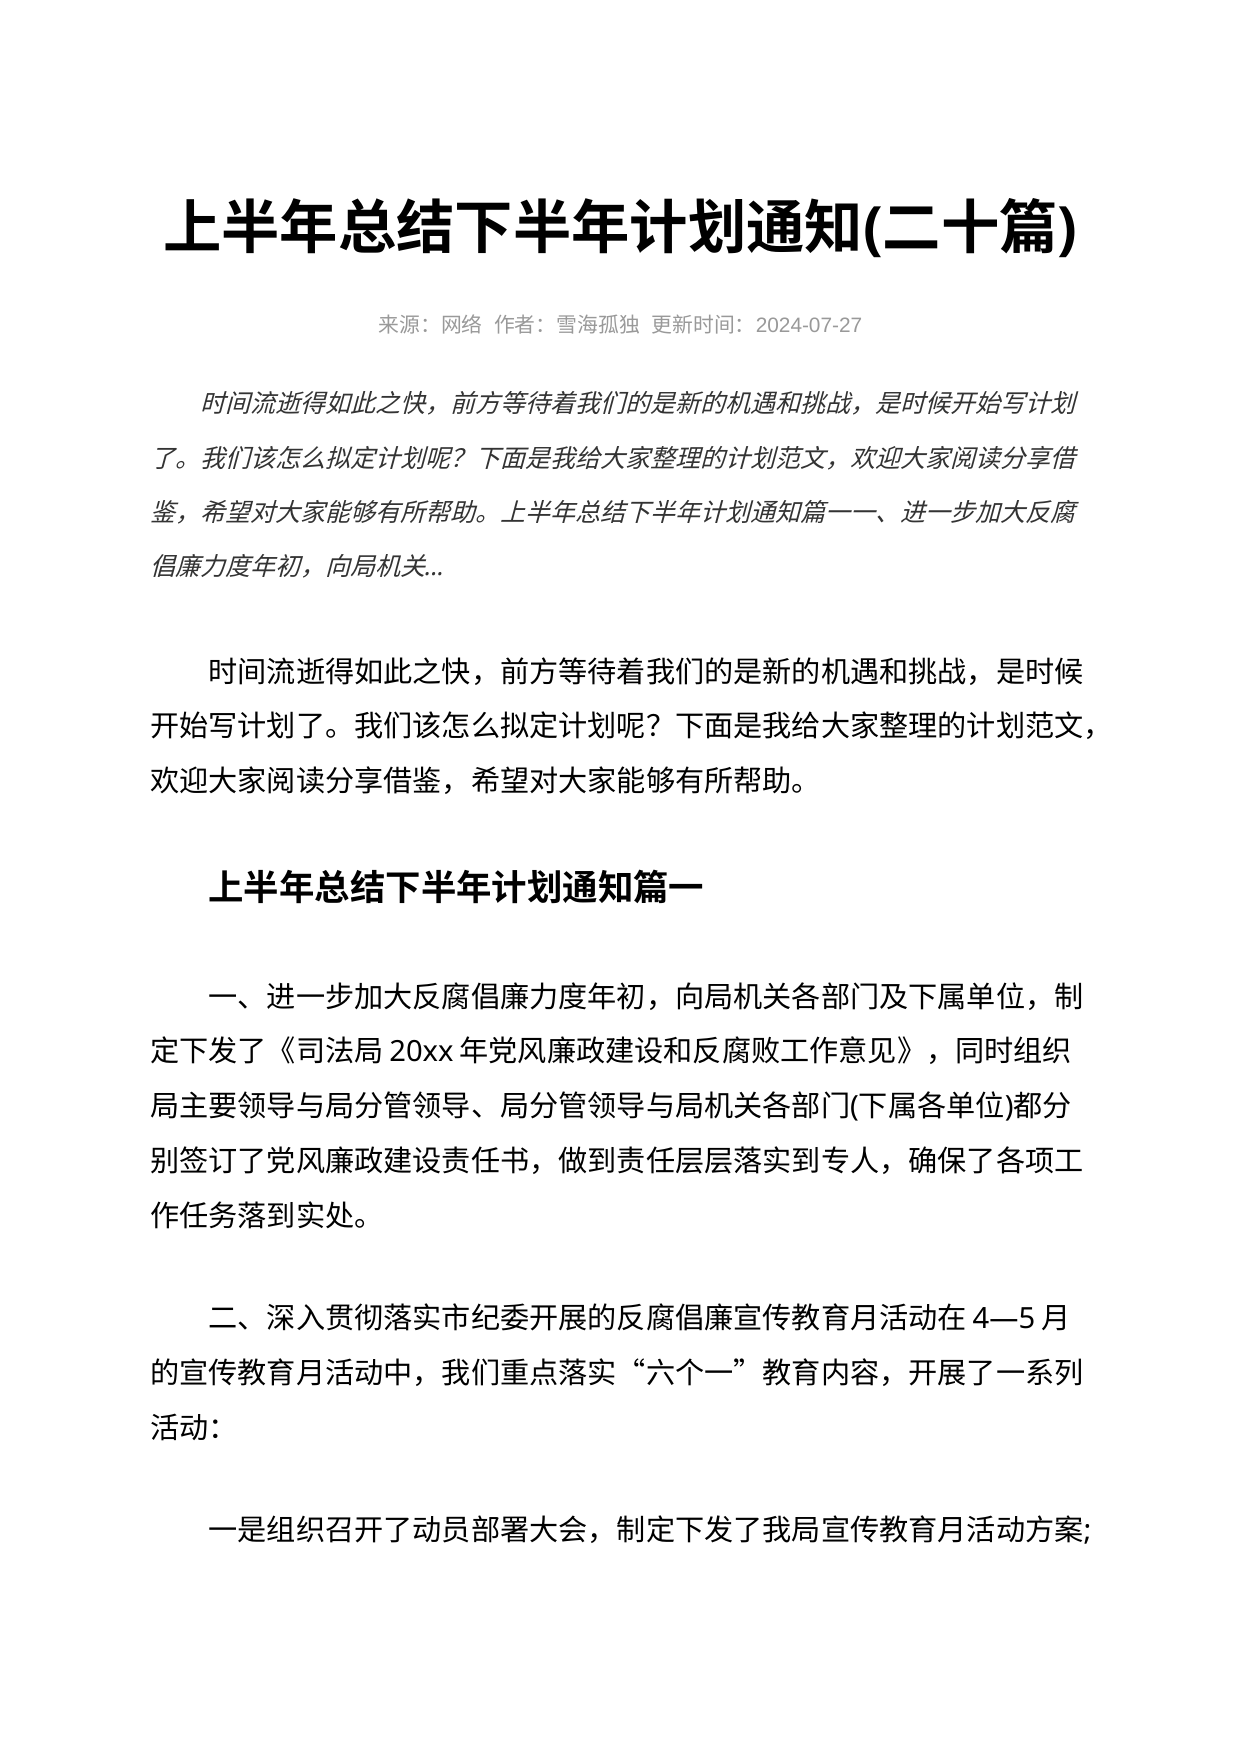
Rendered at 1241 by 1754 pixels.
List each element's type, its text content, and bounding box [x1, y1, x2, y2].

text 二、深入贯彻落实市纪委开展的反腐倡廉宣传教育月活动在4—5月的宣传教育月活动中，我们重点落实“六个一”教育内容，开展了一系列活动： [150, 1295, 1090, 1447]
text 时间流逝得如此之快，前方等待着我们的是新的机遇和挑战，是时候开始写计划了。我们该怎么拟定计划呢？下面是我给大家整理的计划范文，欢迎大家阅读分享借鉴，希望对大家能够有所帮助。上半年总结下半年计划通知篇一一、进一步加大反腐倡廉力度年初，向局机关... [150, 384, 1090, 583]
text 一、进一步加大反腐倡廉力度年初，向局机关各部门及下属单位，制定下发了《司法局20xx年党风廉政建设和反腐败工作意见》，同时组织局主要领导与局分管领导、局分管领导与局机关各部门(下属各单位)都分别签订了党风廉政建设责任书，做到责任层层落实到专人，确保了各项工作任务落到实处。 [150, 973, 1090, 1235]
text 上半年总结下半年计划通知篇一 [150, 860, 1090, 911]
subtitle 上半年总结下半年计划通知(二十篇) [150, 181, 1090, 266]
text 一是组织召开了动员部署大会，制定下发了我局宣传教育月活动方案; [150, 1506, 1090, 1549]
text 时间流逝得如此之快，前方等待着我们的是新的机遇和挑战，是时候开始写计划了。我们该怎么拟定计划呢？下面是我给大家整理的计划范文，欢迎大家阅读分享借鉴，希望对大家能够有所帮助。 [150, 648, 1090, 800]
text 来源：网络 作者：雪海孤独 更新时间：2024-07-27 [150, 313, 1090, 337]
